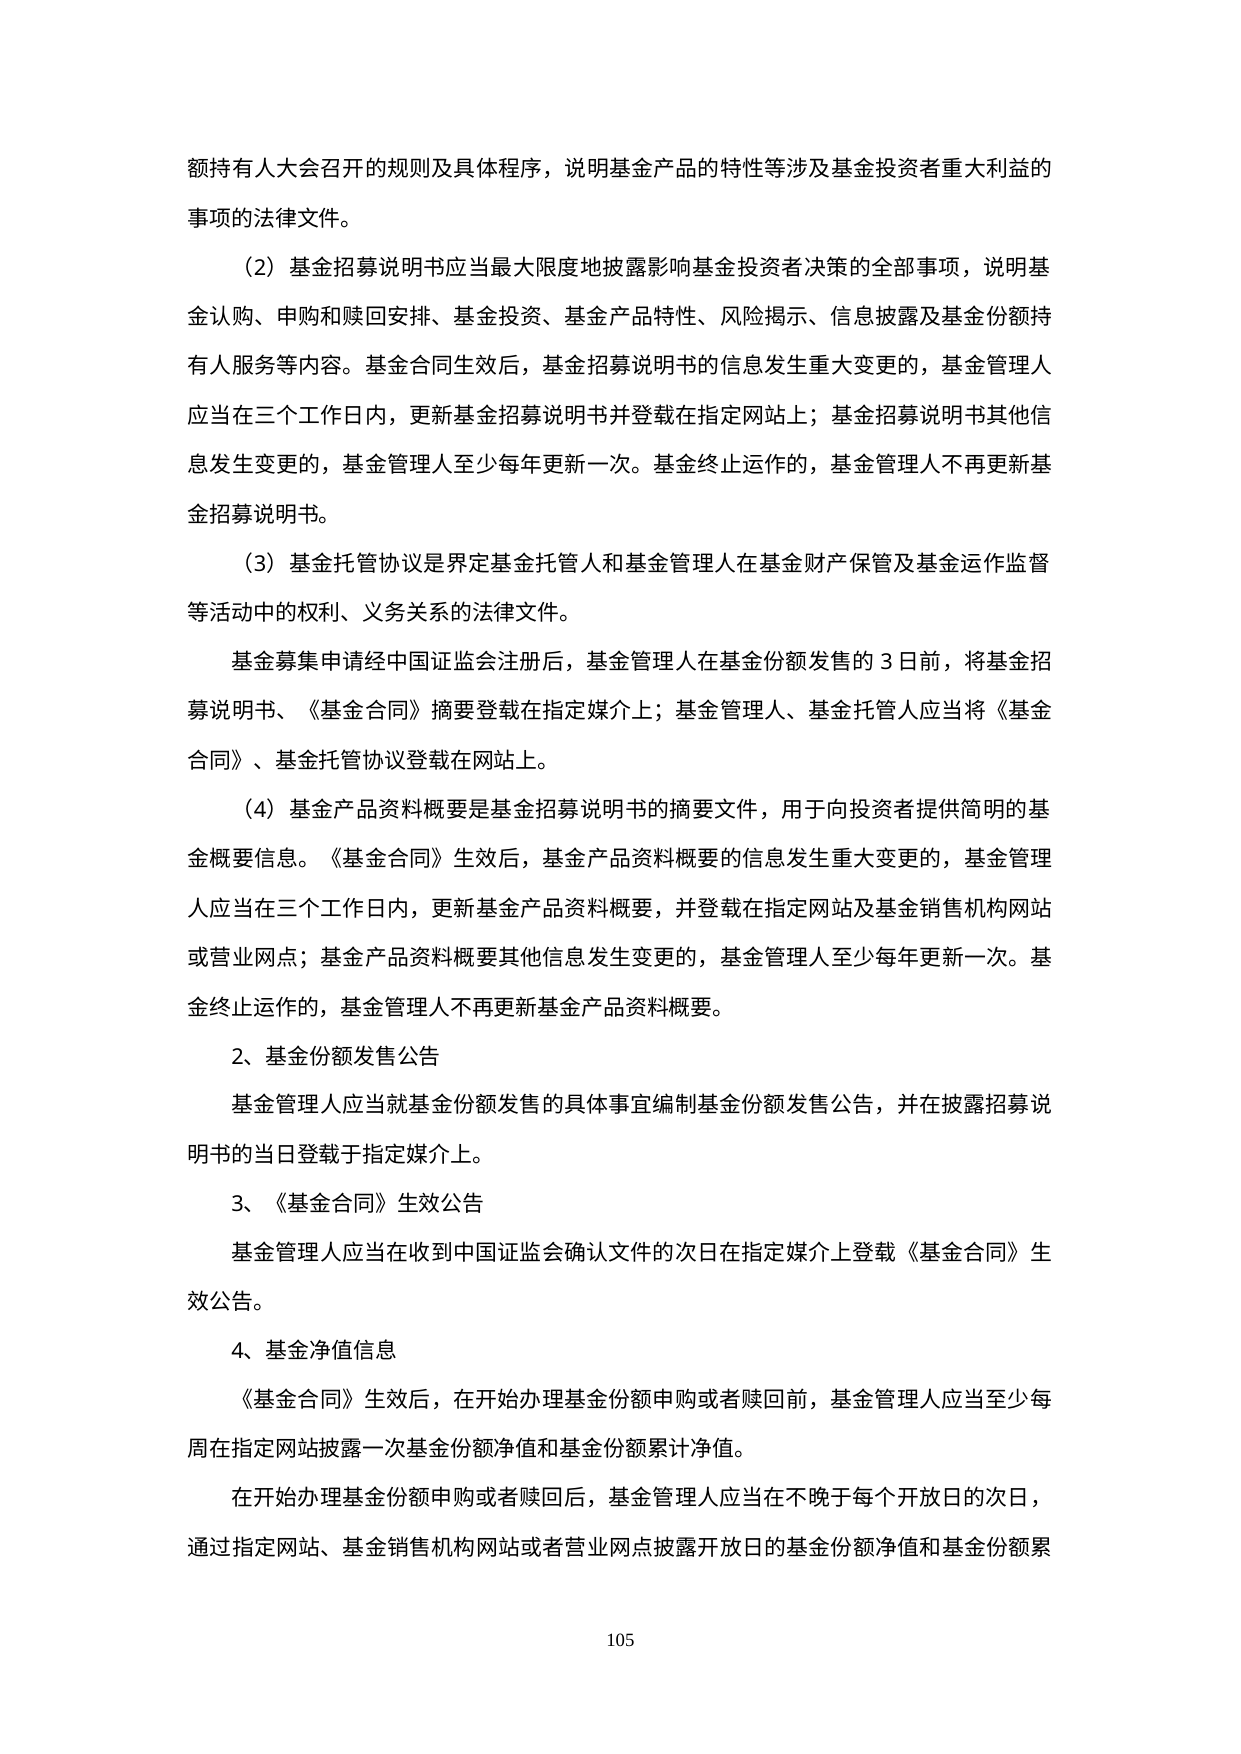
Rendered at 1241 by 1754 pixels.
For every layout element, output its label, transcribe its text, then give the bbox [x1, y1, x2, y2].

text 基金管理人应当就基金份额发售的具体事宜编制基金份额发售公告，并在披露招募说明书的当日登载于指定媒介上。 [187, 1087, 1053, 1169]
text （3）基金托管协议是界定基金托管人和基金管理人在基金财产保管及基金运作监督等活动中的权利、义务关系的法律文件。 [187, 545, 1053, 628]
text （4）基金产品资料概要是基金招募说明书的摘要文件，用于向投资者提供简明的基金概要信息。《基金合同》生效后，基金产品资料概要的信息发生重大变更的，基金管理人应当在三个工作日内，更新基金产品资料概要，并登载在指定网站及基金销售机构网站或营业网点；基金产品资料概要其他信息发生变更的，基金管理人至少每年更新一次。基金终止运作的，基金管理人不再更新基金产品资料概要。 [187, 791, 1053, 1022]
text 基金管理人应当在收到中国证监会确认文件的次日在指定媒介上登载《基金合同》生效公告。 [187, 1234, 1053, 1317]
text 2、基金份额发售公告 [187, 1038, 1053, 1071]
text 基金募集申请经中国证监会注册后，基金管理人在基金份额发售的3日前，将基金招募说明书、《基金合同》摘要登载在指定媒介上；基金管理人、基金托管人应当将《基金合同》、基金托管协议登载在网站上。 [187, 643, 1053, 775]
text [187, 1479, 1053, 1562]
text 4、基金净值信息 [187, 1332, 1053, 1365]
text （2）基金招募说明书应当最大限度地披露影响基金投资者决策的全部事项，说明基金认购、申购和赎回安排、基金投资、基金产品特性、风险揭示、信息披露及基金份额持有人服务等内容。基金合同生效后，基金招募说明书的信息发生重大变更的，基金管理人应当在三个工作日内，更新基金招募说明书并登载在指定网站上；基金招募说明书其他信息发生变更的，基金管理人至少每年更新一次。基金终止运作的，基金管理人不再更新基金招募说明书。 [187, 249, 1053, 529]
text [187, 151, 1053, 233]
text 3、《基金合同》生效公告 [187, 1185, 1053, 1218]
text 《基金合同》生效后，在开始办理基金份额申购或者赎回前，基金管理人应当至少每周在指定网站披露一次基金份额净值和基金份额累计净值。 [187, 1381, 1053, 1464]
